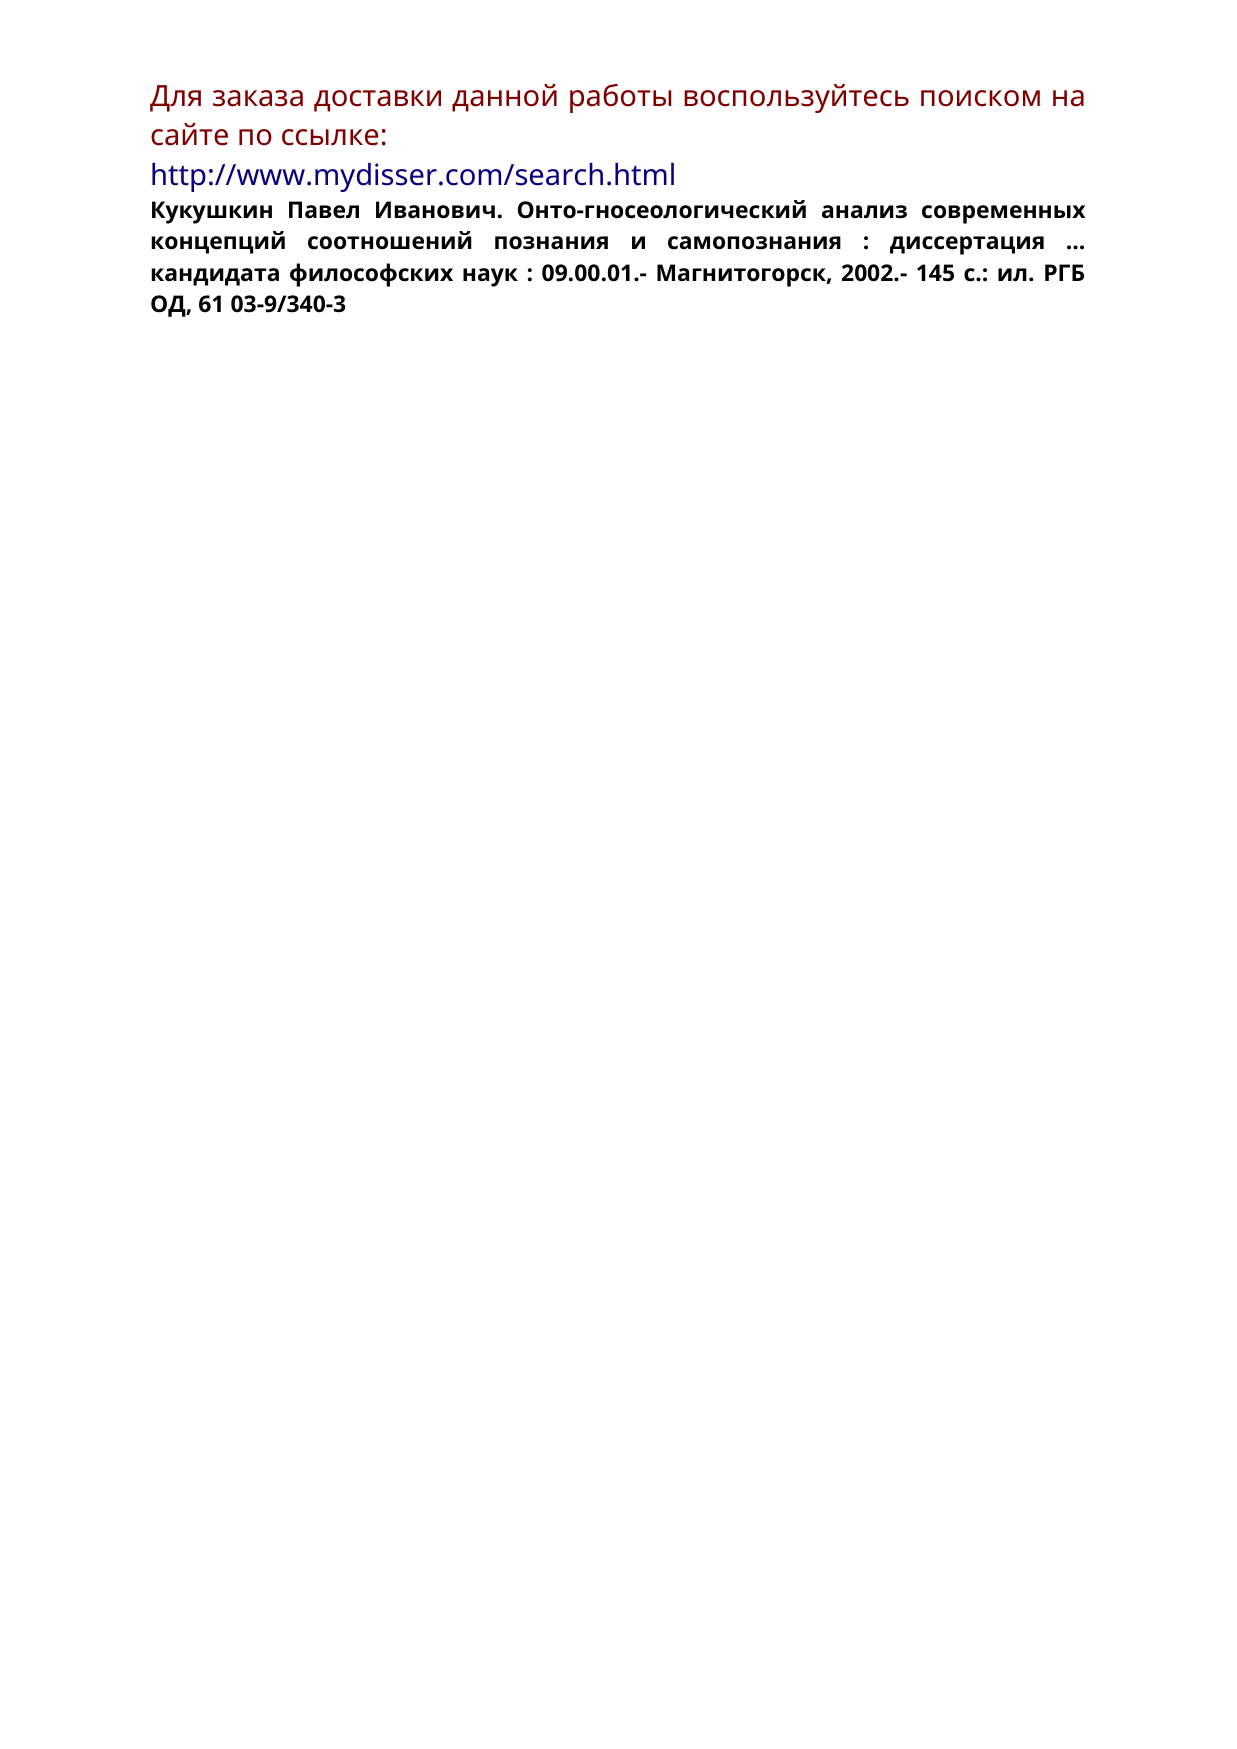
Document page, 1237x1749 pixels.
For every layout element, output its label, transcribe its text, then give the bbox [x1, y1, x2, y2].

text Кукушкин Павел Иванович. Онто-гносеологический анализ современных концепций соотношений познания и самопознания : диссертация ... кандидата философских наук : 09.00.01.- Магнитогорск, 2002.- 145 с.: ил. РГБ ОД, 61 03-9/340-3 [150, 194, 1086, 319]
